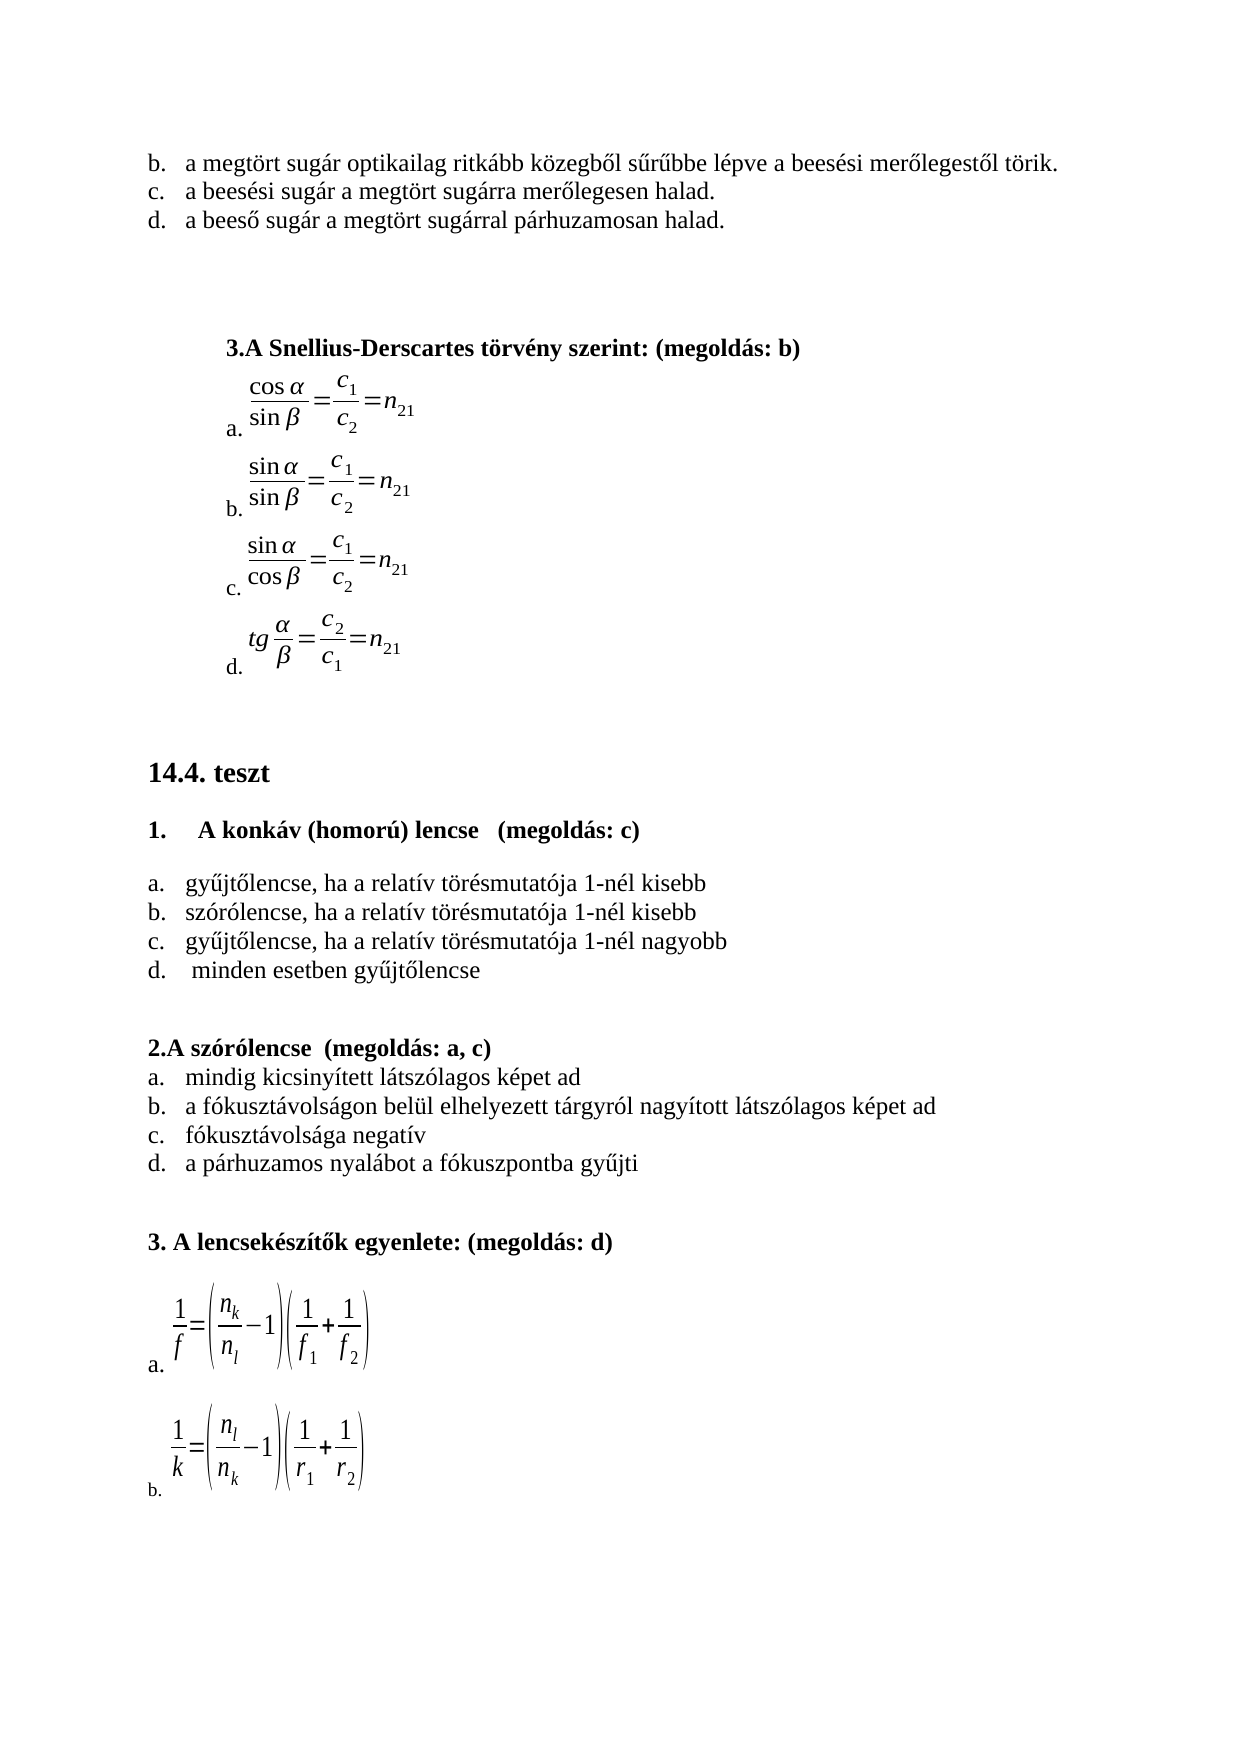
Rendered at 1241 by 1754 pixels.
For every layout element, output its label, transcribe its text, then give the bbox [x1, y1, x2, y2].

list d. [226, 604, 1093, 680]
list fókusztávolsága negatív [148, 1120, 1093, 1148]
list gyűjtőlencse, ha a relatív törésmutatója 1-nél nagyobb [148, 926, 1093, 955]
list 3.A Snellius-Derscartes törvény szerint: (megoldás: b) [226, 333, 1093, 362]
list szórólencse, ha a relatív törésmutatója 1-nél kisebb [148, 897, 1093, 926]
text b. [148, 1403, 1093, 1501]
text a. [148, 1281, 1093, 1378]
list a fókusztávolságon belül elhelyezett tárgyról nagyított látszólagos képet ad [148, 1091, 1093, 1120]
list gyűjtőlencse, ha a relatív törésmutatója 1-nél kisebb [148, 868, 1093, 897]
list a megtört sugár optikailag ritkább közegből sűrűbbe lépve a beesési merőlegestől törik. [148, 148, 1093, 176]
list a. [226, 366, 1093, 442]
text 14.4. teszt [148, 755, 1093, 789]
list b. [226, 446, 1093, 521]
list a párhuzamos nyalábot a fókuszpontba gyűjti [148, 1148, 1093, 1177]
list mindig kicsinyített látszólagos képet ad [148, 1062, 1093, 1091]
list c. [226, 525, 1093, 600]
list a beesési sugár a megtört sugárra merőlegesen halad. [148, 176, 1093, 205]
text 2.A szórólencse (megoldás: a, c) [148, 1033, 1093, 1062]
list minden esetben gyűjtőlencse [148, 955, 1093, 983]
text 1. A konkáv (homorú) lencse (megoldás: c) [148, 815, 1093, 843]
text 3. A lencsekészítők egyenlete: (megoldás: d) [148, 1227, 1093, 1256]
list a beeső sugár a megtört sugárral párhuzamosan halad. [148, 205, 1093, 234]
